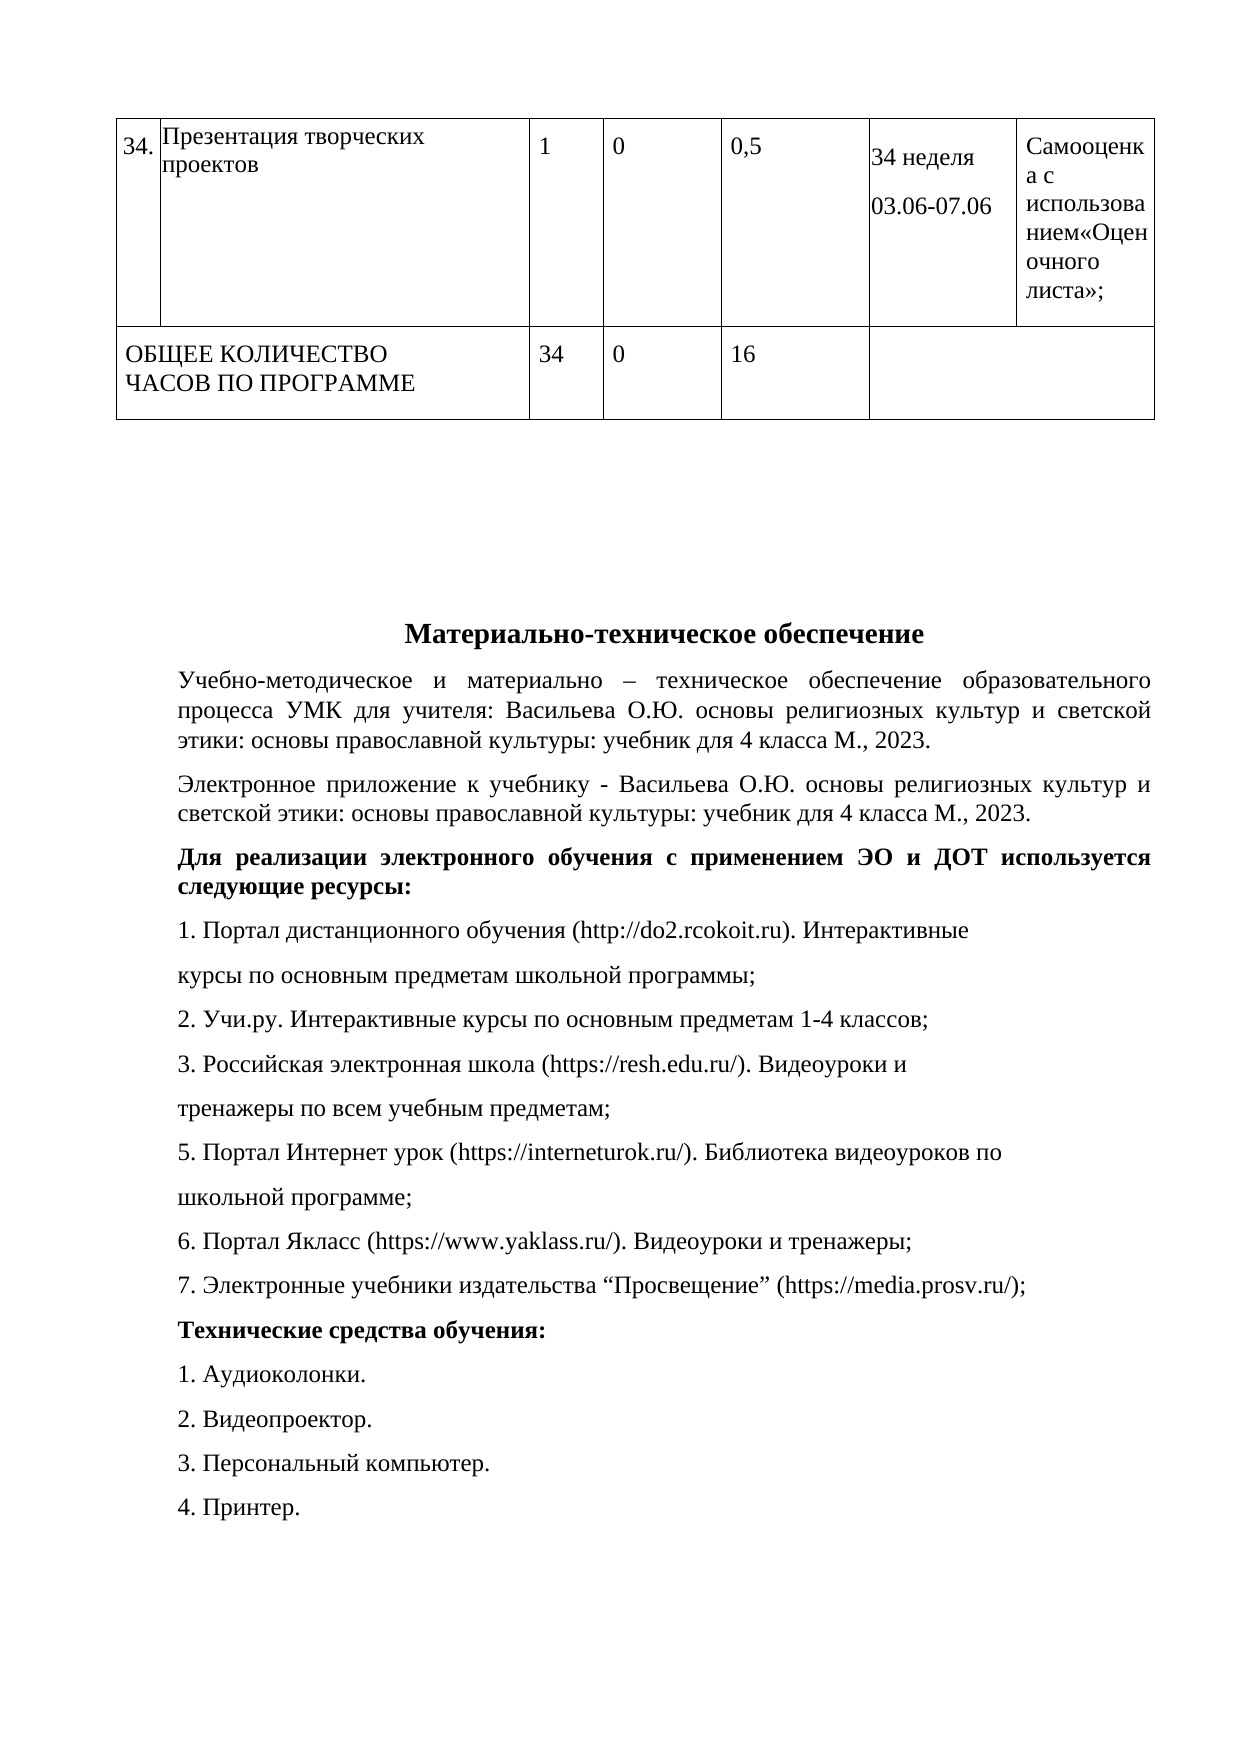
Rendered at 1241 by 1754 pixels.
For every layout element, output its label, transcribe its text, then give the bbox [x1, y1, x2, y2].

table_cell Самооценка с использованием«Оценочного листа»; [1017, 119, 1154, 326]
text 1. Портал дистанционного обучения (http://do2.rcokoit.ru). Интерактивные [177, 916, 1152, 944]
text 7. Электронные учебники издательства “Просвещение” (https://media.prosv.ru/); [177, 1271, 1152, 1299]
table_cell 16 [722, 327, 869, 419]
text Для реализации электронного обучения с применением ЭО и ДОТ используется следующие ресурсы: [177, 842, 1152, 900]
text курсы по основным предметам школьной программы; [177, 960, 1152, 989]
text школьной программе; [177, 1182, 1152, 1211]
table_cell ОБЩЕЕ КОЛИЧЕСТВО ЧАСОВ ПО ПРОГРАММЕ [117, 327, 529, 419]
table_cell 0 [604, 327, 721, 419]
text 5. Портал Интернет урок (https://interneturok.ru/). Библиотека видеоуроков по [177, 1137, 1152, 1166]
text тренажеры по всем учебным предметам; [177, 1093, 1152, 1122]
text 2. Учи.ру. Интерактивные курсы по основным предметам 1-4 классов; [177, 1004, 1152, 1033]
table_cell 34 неделя 03.06-07.06 [870, 119, 1016, 326]
text 1. Аудиоколонки. [177, 1359, 1152, 1388]
text 3. Персональный компьютер. [177, 1448, 1152, 1477]
text Электронное приложение к учебнику - Васильева О.Ю. основы религиозных культур и светской этики: основы православной культуры: учебник для 4 класса М., 2023. [177, 769, 1152, 827]
text Материально-техническое обеспечение [177, 616, 1152, 650]
text 4. Принтер. [177, 1492, 1152, 1521]
text 2. Видеопроектор. [177, 1404, 1152, 1432]
table_cell 0,5 [722, 119, 869, 326]
text Технические средства обучения: [177, 1315, 1152, 1344]
table_cell 34. [117, 119, 160, 326]
text 6. Портал Якласс (https://www.yaklass.ru/). Видеоуроки и тренажеры; [177, 1226, 1152, 1255]
table_cell Презентация творческих проектов [161, 119, 529, 326]
table_cell [870, 327, 1154, 419]
table_cell 0 [604, 119, 721, 326]
table_cell 34 [530, 327, 603, 419]
text 3. Российская электронная школа (https://resh.edu.ru/). Видеоуроки и [177, 1049, 1152, 1077]
table_cell 1 [530, 119, 603, 326]
text Учебно-методическое и материально – техническое обеспечение образовательного процесса УМК для учителя: Васильева О.Ю. основы религиозных культур и светской этики: основы православной культуры: учебник для 4 класса М., 2023. [177, 666, 1152, 754]
